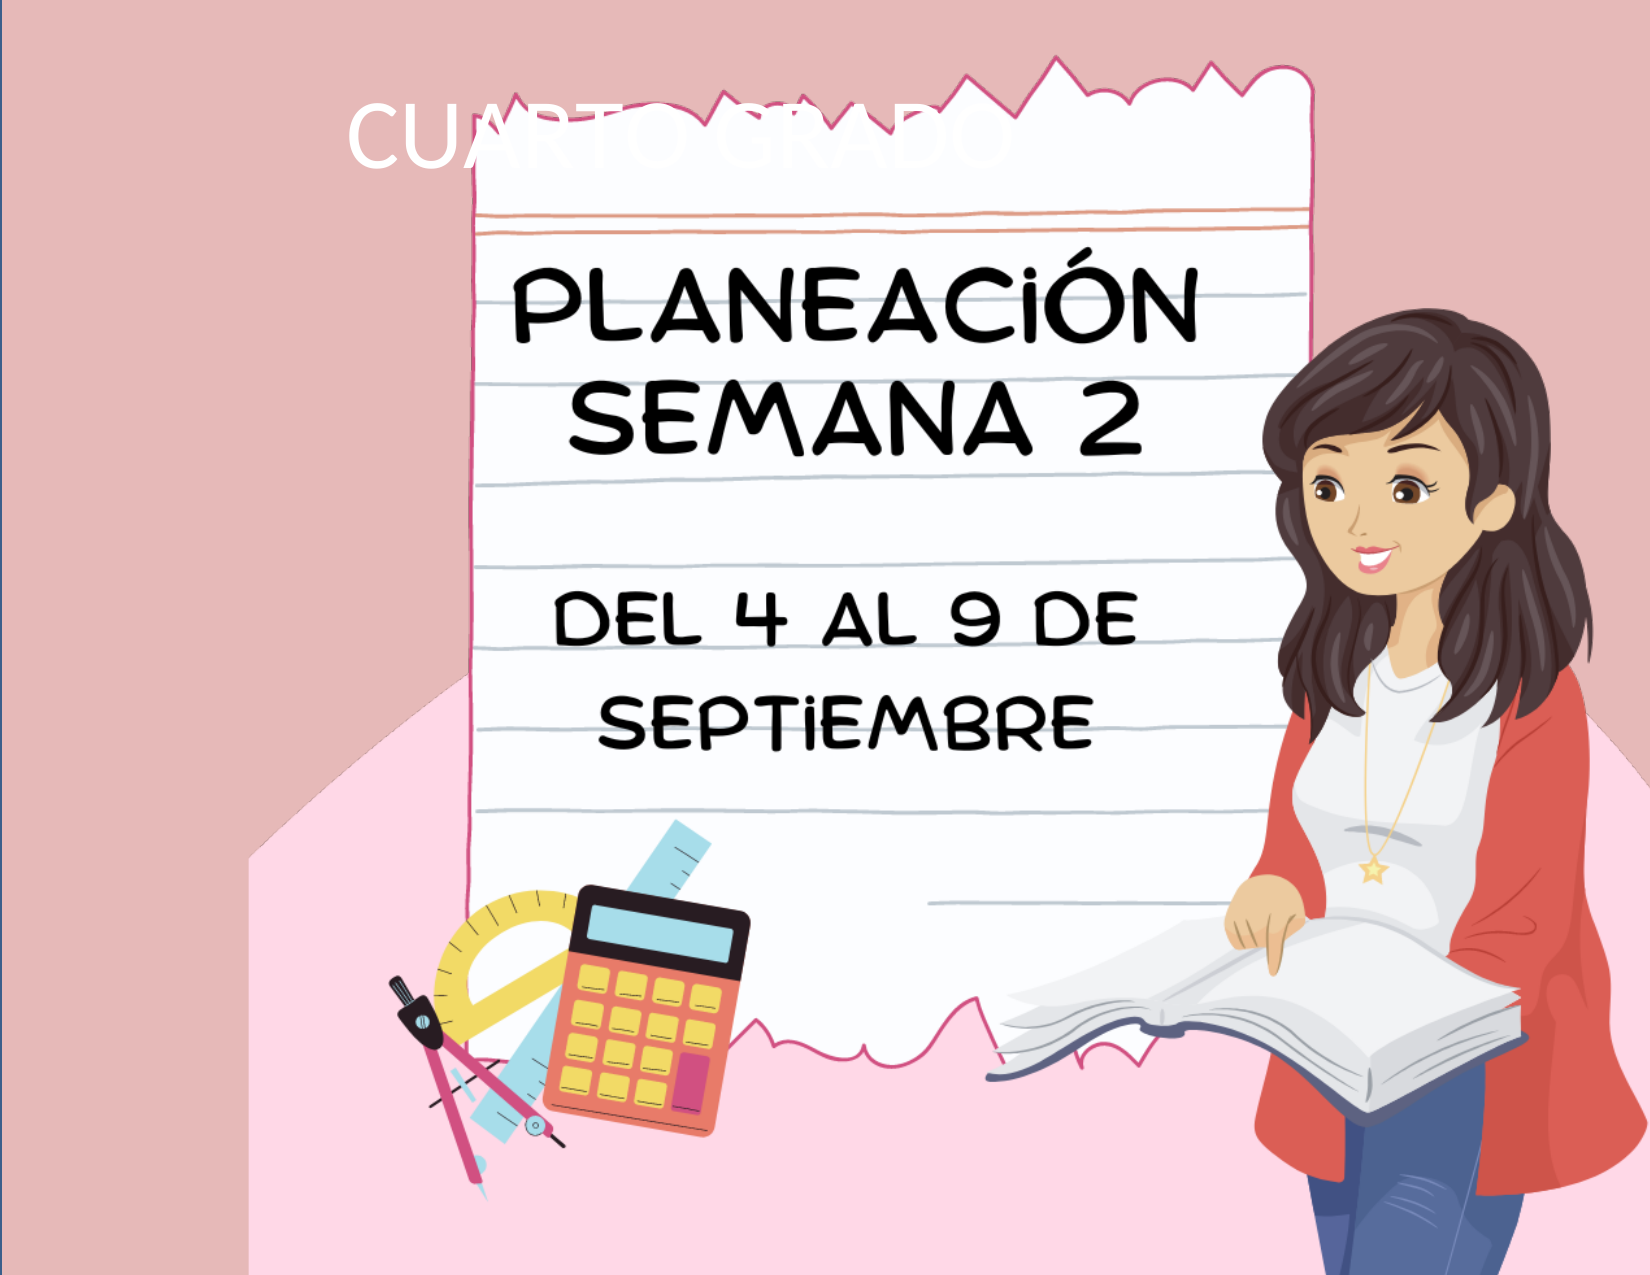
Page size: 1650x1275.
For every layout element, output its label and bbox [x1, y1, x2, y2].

picture [248, 0, 1650, 1275]
